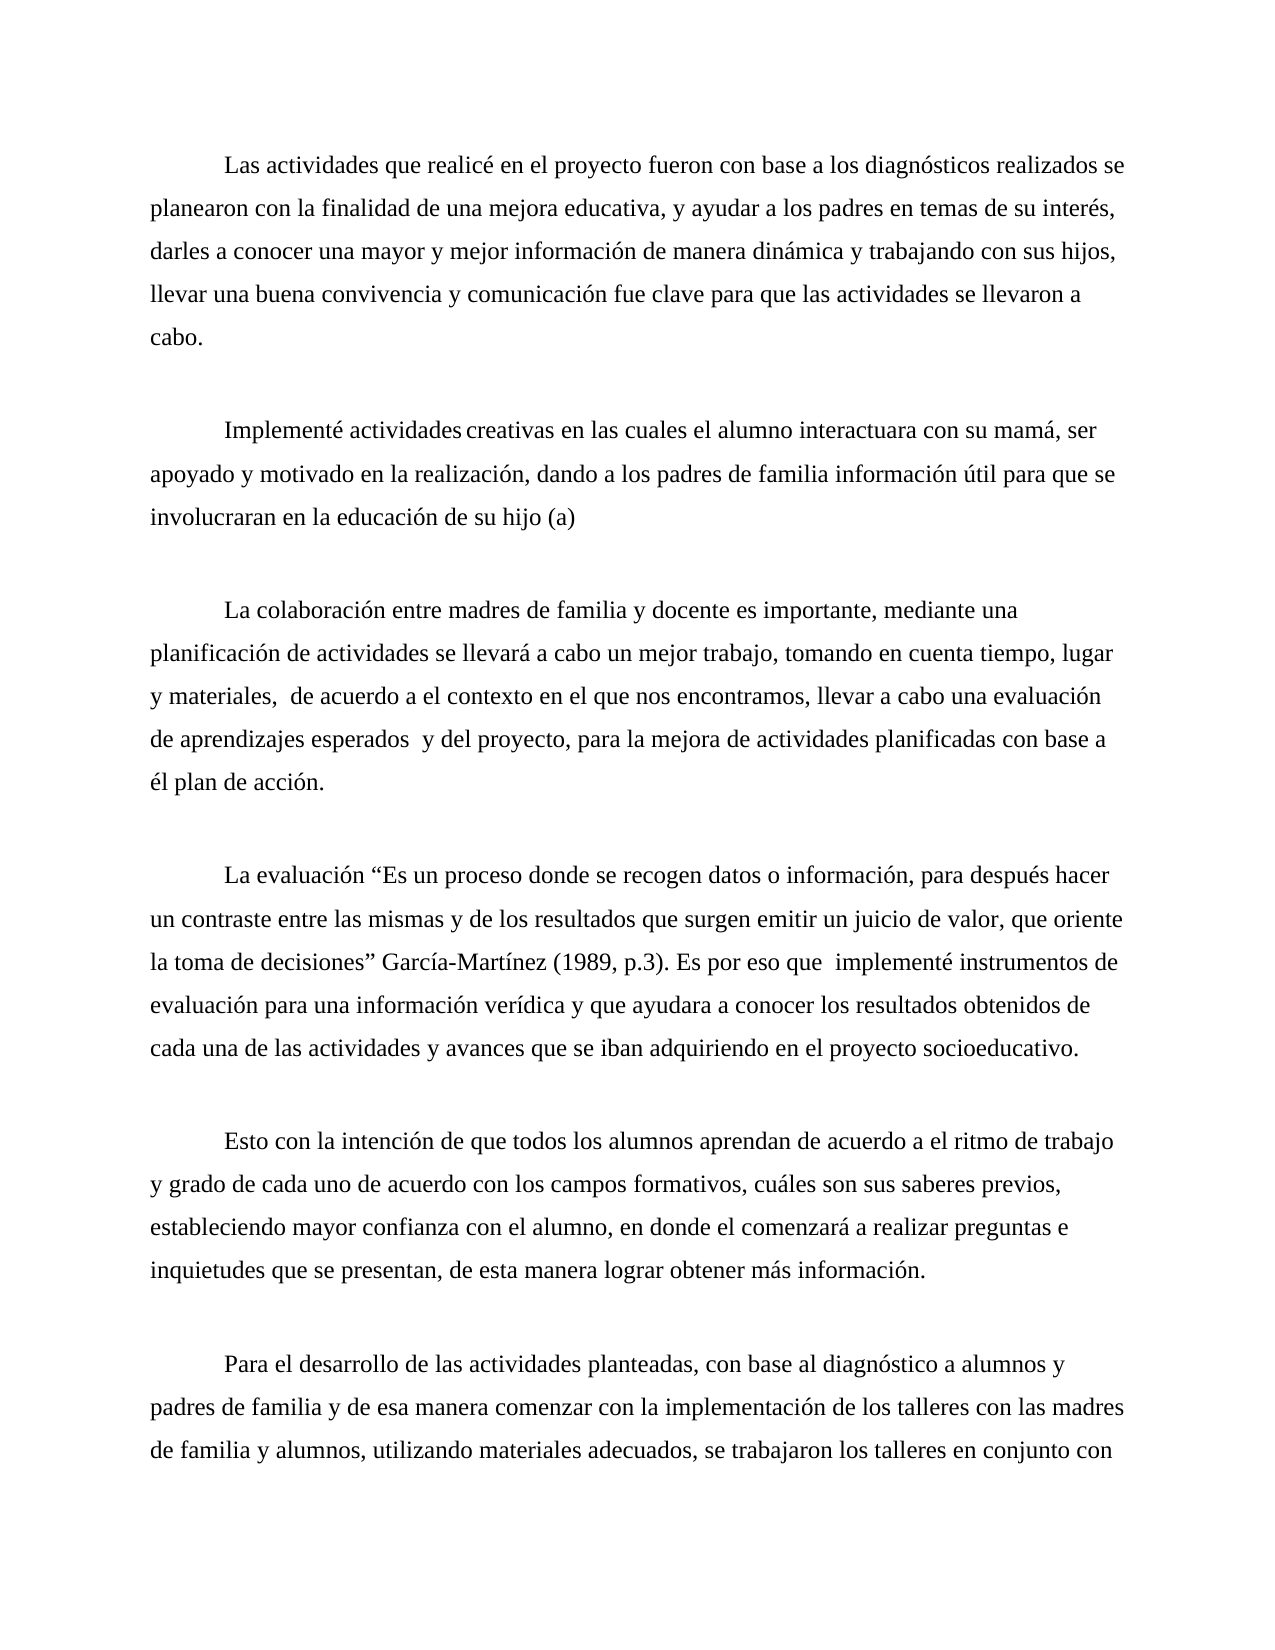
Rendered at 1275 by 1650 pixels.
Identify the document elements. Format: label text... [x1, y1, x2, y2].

text Implementé actividades creativas en las cuales el alumno interactuara con su mamá, ser apoyado y motivado en la realización, dando a los padres de familia información útil para que se involucraran en la educación de su hijo (a) [150, 416, 1125, 531]
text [150, 1349, 1125, 1464]
text La evaluación “Es un proceso donde se recogen datos o información, para después hacer un contraste entre las mismas y de los resultados que surgen emitir un juicio de valor, que oriente la toma de decisiones” García-Martínez (1989, p.3). Es por eso que implementé instrumentos de evaluación para una información verídica y que ayudara a conocer los resultados obtenidos de cada una de las actividades y avances que se iban adquiriendo en el proyecto socioeducativo. [150, 861, 1125, 1062]
text Las actividades que realicé en el proyecto fueron con base a los diagnósticos realizados se planearon con la finalidad de una mejora educativa, y ayudar a los padres en temas de su interés, darles a conocer una mayor y mejor información de manera dinámica y trabajando con sus hijos, llevar una buena convivencia y comunicación fue clave para que las actividades se llevaron a cabo. [150, 150, 1125, 351]
text Esto con la intención de que todos los alumnos aprendan de acuerdo a el ritmo de trabajo y grado de cada uno de acuerdo con los campos formativos, cuáles son sus saberes previos, estableciendo mayor confianza con el alumno, en donde el comenzará a realizar preguntas e inquietudes que se presentan, de esta manera lograr obtener más información. [150, 1126, 1125, 1284]
text La colaboración entre madres de familia y docente es importante, mediante una planificación de actividades se llevará a cabo un mejor trabajo, tomando en cuenta tiempo, lugar y materiales, de acuerdo a el contexto en el que nos encontramos, llevar a cabo una evaluación de aprendizajes esperados y del proyecto, para la mejora de actividades planificadas con base a él plan de acción. [150, 595, 1125, 796]
